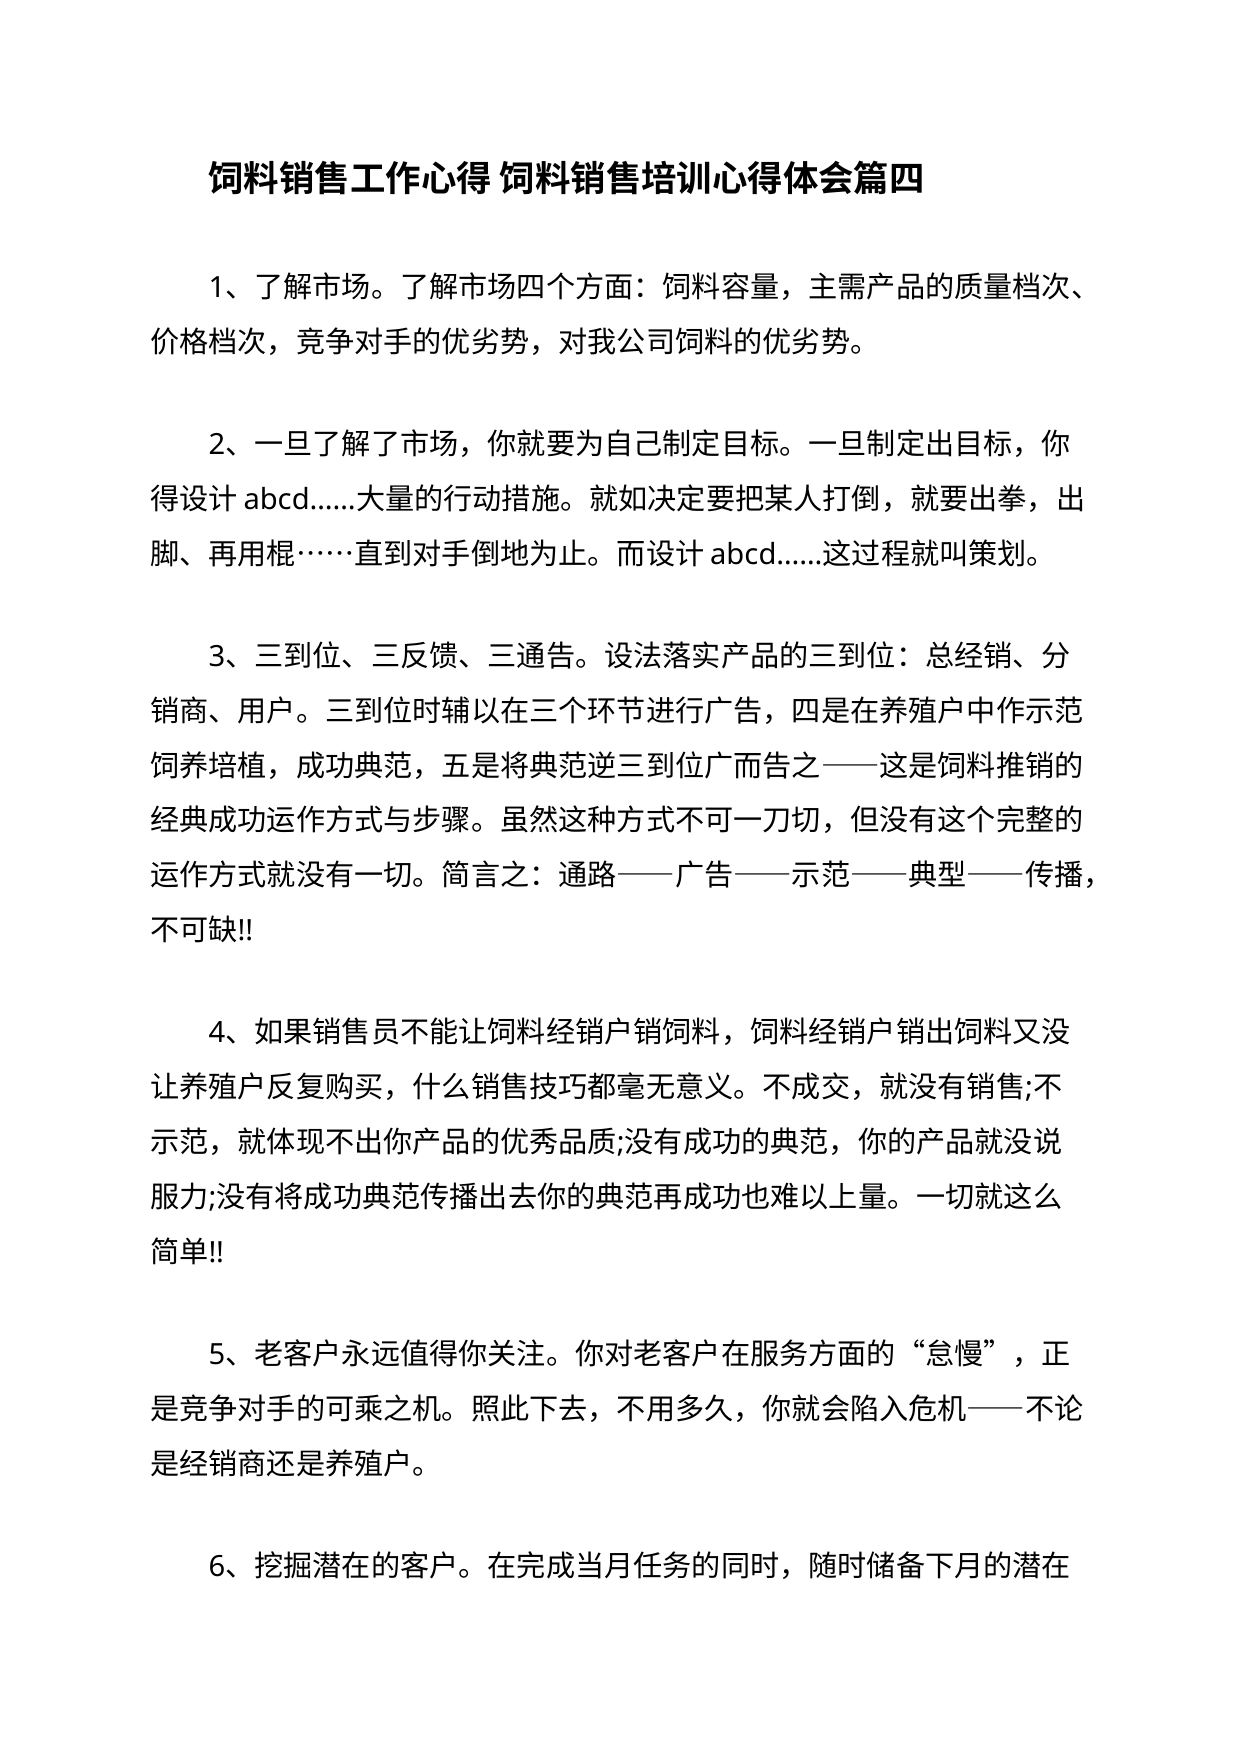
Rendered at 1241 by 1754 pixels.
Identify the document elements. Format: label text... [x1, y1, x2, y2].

text 饲料销售工作心得 饲料销售培训心得体会篇四 [150, 150, 1090, 201]
text 5、老客户永远值得你关注。你对老客户在服务方面的“怠慢”，正是竞争对手的可乘之机。照此下去，不用多久，你就会陷入危机——不论是经销商还是养殖户。 [150, 1331, 1090, 1483]
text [150, 1542, 1090, 1585]
text 1、了解市场。了解市场四个方面：饲料容量，主需产品的质量档次、价格档次，竞争对手的优劣势，对我公司饲料的优劣势。 [150, 263, 1090, 361]
text 2、一旦了解了市场，你就要为自己制定目标。一旦制定出目标，你得设计abcd……大量的行动措施。就如决定要把某人打倒，就要出拳，出脚、再用棍……直到对手倒地为止。而设计abcd……这过程就叫策划。 [150, 420, 1090, 573]
text 4、如果销售员不能让饲料经销户销饲料，饲料经销户销出饲料又没让养殖户反复购买，什么销售技巧都毫无意义。不成交，就没有销售;不示范，就体现不出你产品的优秀品质;没有成功的典范，你的产品就没说服力;没有将成功典范传播出去你的典范再成功也难以上量。一切就这么简单!! [150, 1009, 1090, 1271]
text 3、三到位、三反馈、三通告。设法落实产品的三到位：总经销、分销商、用户。三到位时辅以在三个环节进行广告，四是在养殖户中作示范饲养培植，成功典范，五是将典范逆三到位广而告之——这是饲料推销的经典成功运作方式与步骤。虽然这种方式不可一刀切，但没有这个完整的运作方式就没有一切。简言之：通路——广告——示范——典型——传播，不可缺!! [150, 632, 1090, 949]
